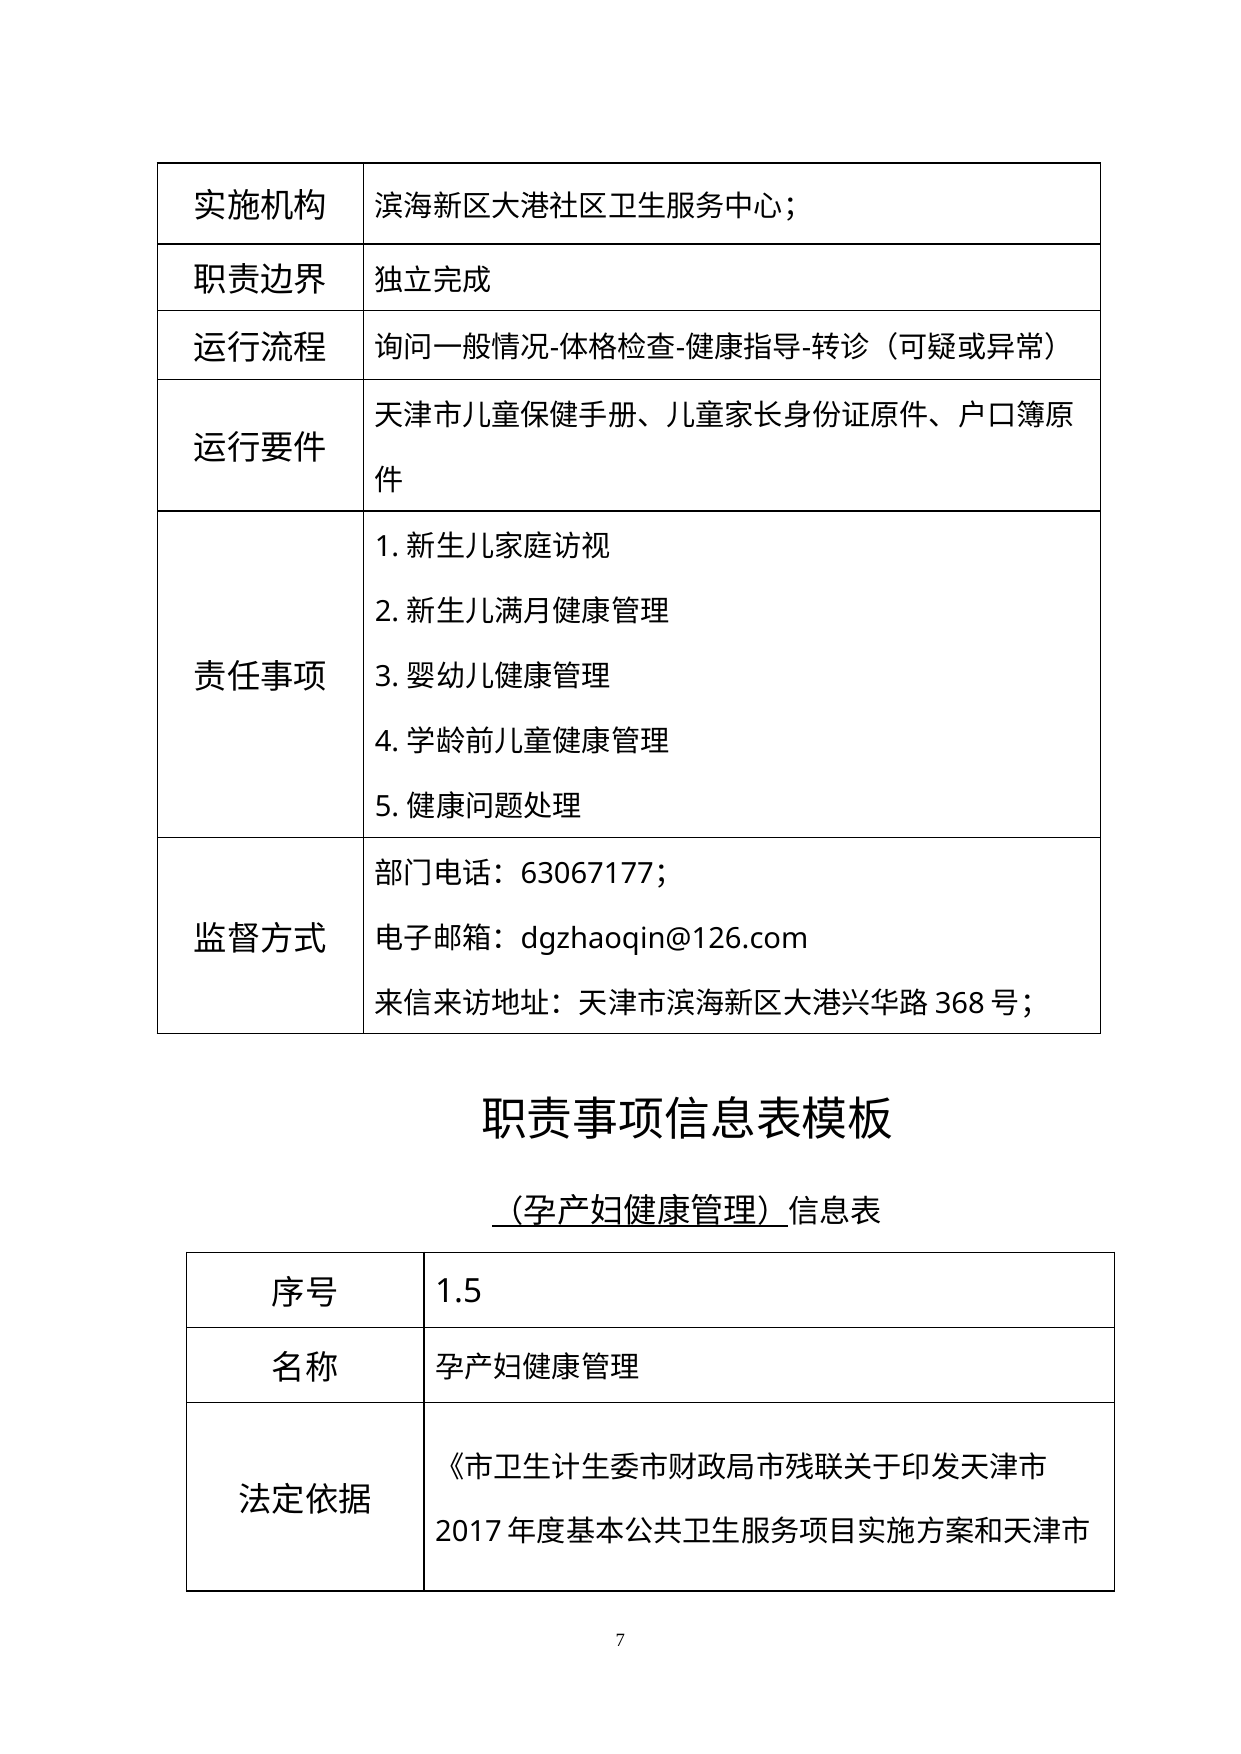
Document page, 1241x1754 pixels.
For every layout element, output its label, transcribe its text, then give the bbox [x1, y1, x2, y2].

table_cell 部门电话：63067177； 电子邮箱：dgzhaoqin@126.com 来信来访地址：天津市滨海新区大港兴华路368号； [364, 838, 1100, 1033]
table_cell 孕产妇健康管理 [425, 1328, 1114, 1402]
table_cell 询问一般情况-体格检查-健康指导-转诊（可疑或异常） [364, 311, 1100, 378]
table_cell 责任事项 [158, 512, 363, 837]
table_cell 滨海新区大港社区卫生服务中心； [364, 164, 1100, 243]
table_cell 实施机构 [158, 164, 363, 243]
table_cell 1.5 [425, 1253, 1114, 1327]
table_cell （孕产妇健康管理）信息表 [186, 1164, 1188, 1252]
table_cell 运行要件 [158, 380, 363, 510]
table_cell 监督方式 [158, 838, 363, 1033]
table_cell 名称 [187, 1328, 423, 1402]
table_cell 法定依据 [187, 1403, 423, 1590]
table_cell 运行流程 [158, 311, 363, 378]
table_cell 天津市儿童保健手册、儿童家长身份证原件、户口簿原件 [364, 380, 1100, 510]
table_cell 序号 [187, 1253, 423, 1327]
table_cell 职责边界 [158, 245, 363, 310]
table_cell 1. 新生儿家庭访视 2. 新生儿满月健康管理 3. 婴幼儿健康管理 4. 学龄前儿童健康管理 5. 健康问题处理 [364, 512, 1100, 837]
table_header 职责事项信息表模板 [186, 1067, 1188, 1164]
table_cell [425, 1403, 1114, 1590]
table_cell 独立完成 [364, 245, 1100, 310]
